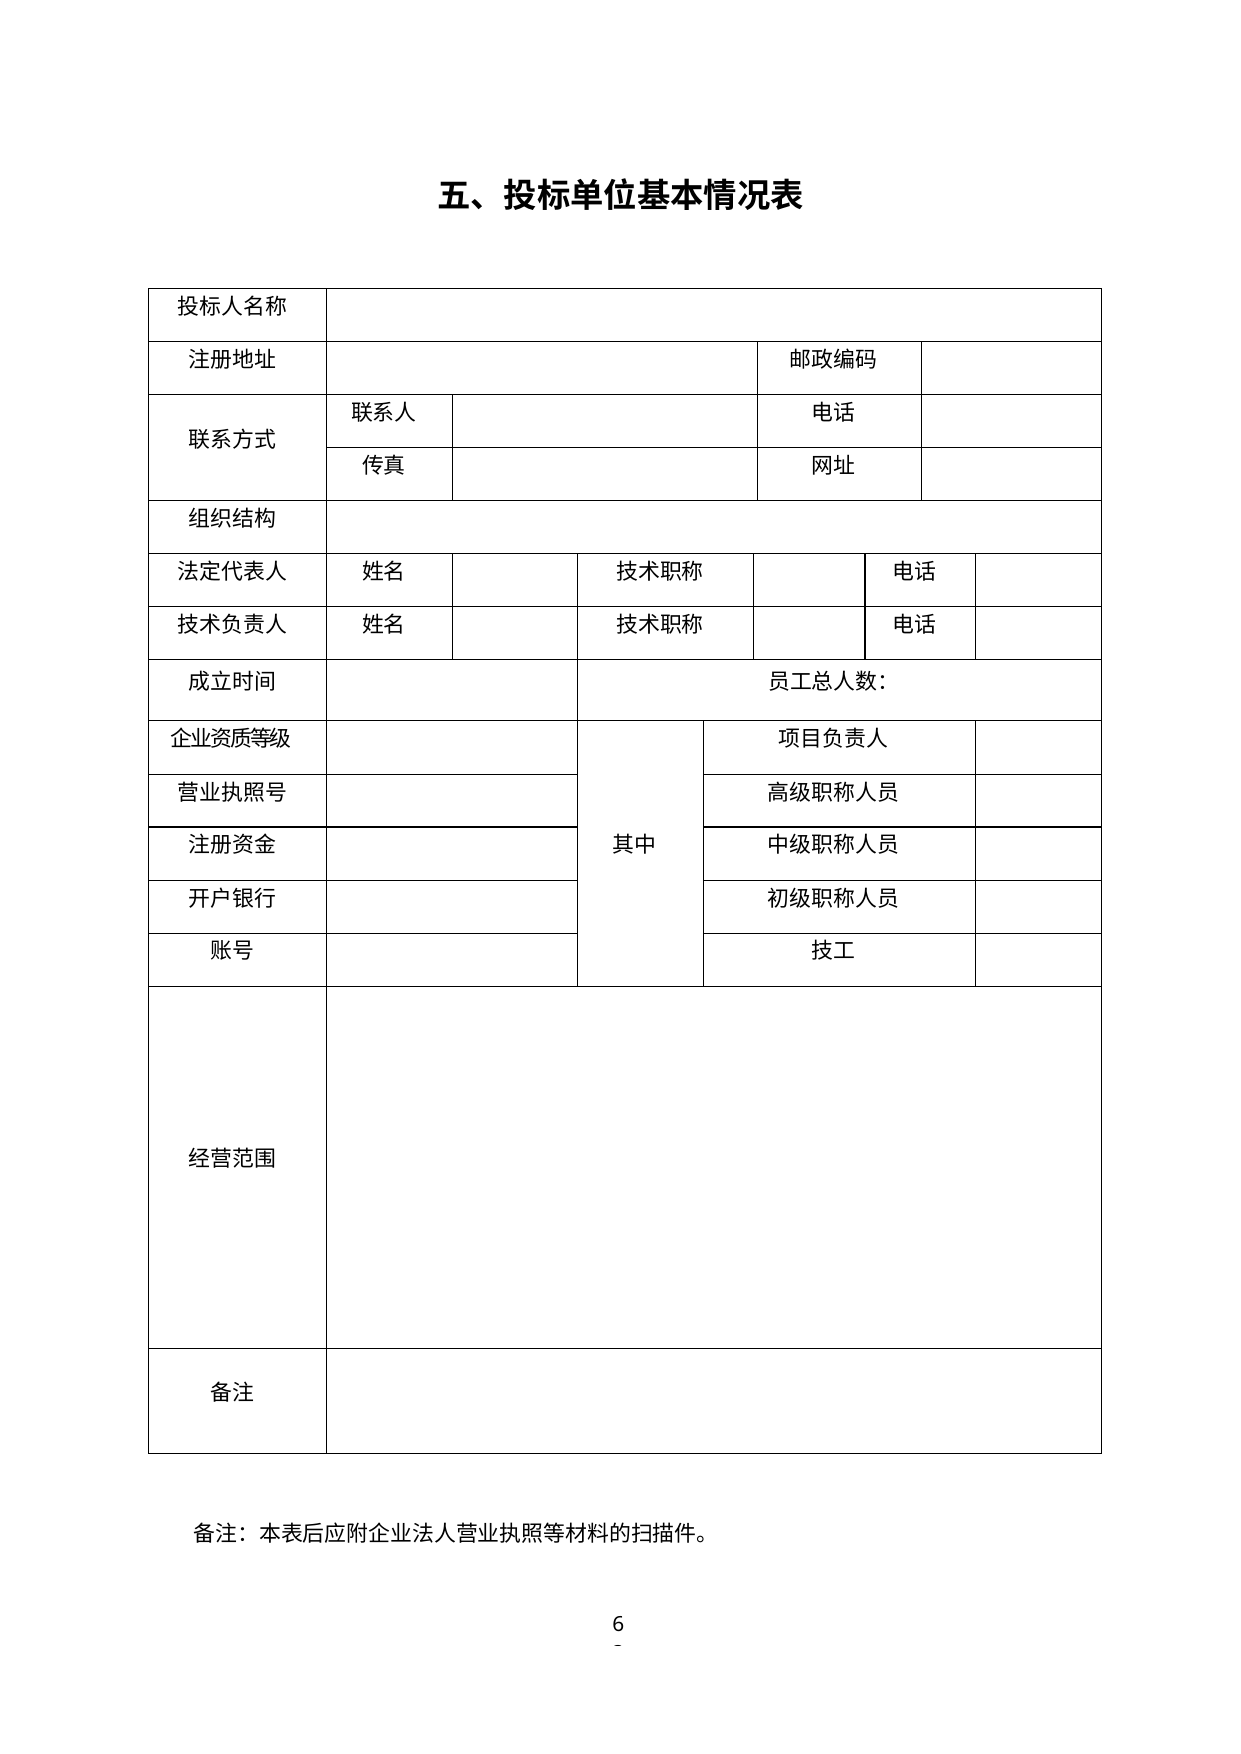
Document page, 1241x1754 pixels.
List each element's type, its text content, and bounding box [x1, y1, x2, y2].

table_cell 法定代表人 [149, 554, 326, 606]
table_cell 电话 [866, 607, 975, 659]
table_cell 网址 [758, 448, 921, 500]
table_cell 员工总人数： [578, 660, 1101, 720]
table_cell [976, 934, 1101, 986]
table_cell [327, 828, 577, 879]
table_cell [922, 342, 1101, 394]
table_cell 其中 [578, 721, 703, 986]
table_cell [922, 395, 1101, 447]
table_cell [327, 881, 577, 932]
table_header 投标人名称 [149, 289, 326, 341]
table_cell [754, 607, 864, 659]
table_cell 技术负责人 [149, 607, 326, 659]
table_cell [327, 342, 757, 394]
table_cell 中级职称人员 [704, 828, 975, 879]
table_cell 项目负责人 [704, 721, 975, 773]
table_cell 联系方式 [149, 395, 326, 500]
table_cell [453, 395, 757, 447]
table_cell 姓名 [327, 554, 452, 606]
table_cell [327, 987, 1101, 1348]
table_cell [976, 775, 1101, 826]
table_cell 技术职称 [578, 554, 753, 606]
table_cell 电话 [866, 554, 975, 606]
table_cell 成立时间 [149, 660, 326, 720]
table_cell [327, 775, 577, 826]
table_cell 开户银行 [149, 881, 326, 932]
table_cell 技术职称 [578, 607, 753, 659]
table_cell [327, 1349, 1101, 1453]
table_cell [453, 607, 577, 659]
text 五、投标单位基本情况表 [177, 160, 1063, 225]
table_cell 注册地址 [149, 342, 326, 394]
table_cell [922, 448, 1101, 500]
table_cell 初级职称人员 [704, 881, 975, 932]
table_cell 电话 [758, 395, 921, 447]
table_cell 经营范围 [149, 987, 326, 1348]
table_cell [976, 881, 1101, 932]
table_cell [453, 448, 757, 500]
table_cell [453, 554, 577, 606]
table_cell [327, 721, 577, 773]
table_cell 营业执照号 [149, 775, 326, 826]
table_cell [976, 607, 1101, 659]
table_cell 企业资质等级 [149, 721, 326, 773]
table_cell 注册资金 [149, 828, 326, 879]
table_cell [976, 828, 1101, 879]
table_cell 姓名 [327, 607, 452, 659]
table_cell 组织结构 [149, 501, 326, 553]
table_cell 备注 [149, 1349, 326, 1453]
table_cell [754, 554, 864, 606]
table_cell [327, 660, 577, 720]
table_cell 传真 [327, 448, 452, 500]
table_cell [976, 721, 1101, 773]
text 备注：本表后应附企业法人营业执照等材料的扫描件。 [177, 297, 1119, 1548]
table_header [327, 289, 1101, 341]
table_cell [327, 934, 577, 986]
table_cell 技工 [704, 934, 975, 986]
table_cell 高级职称人员 [704, 775, 975, 826]
table_cell [327, 501, 1101, 553]
table_cell 邮政编码 [758, 342, 921, 394]
table_cell [976, 554, 1101, 606]
table_cell 账号 [149, 934, 326, 986]
table_cell 联系人 [327, 395, 452, 447]
